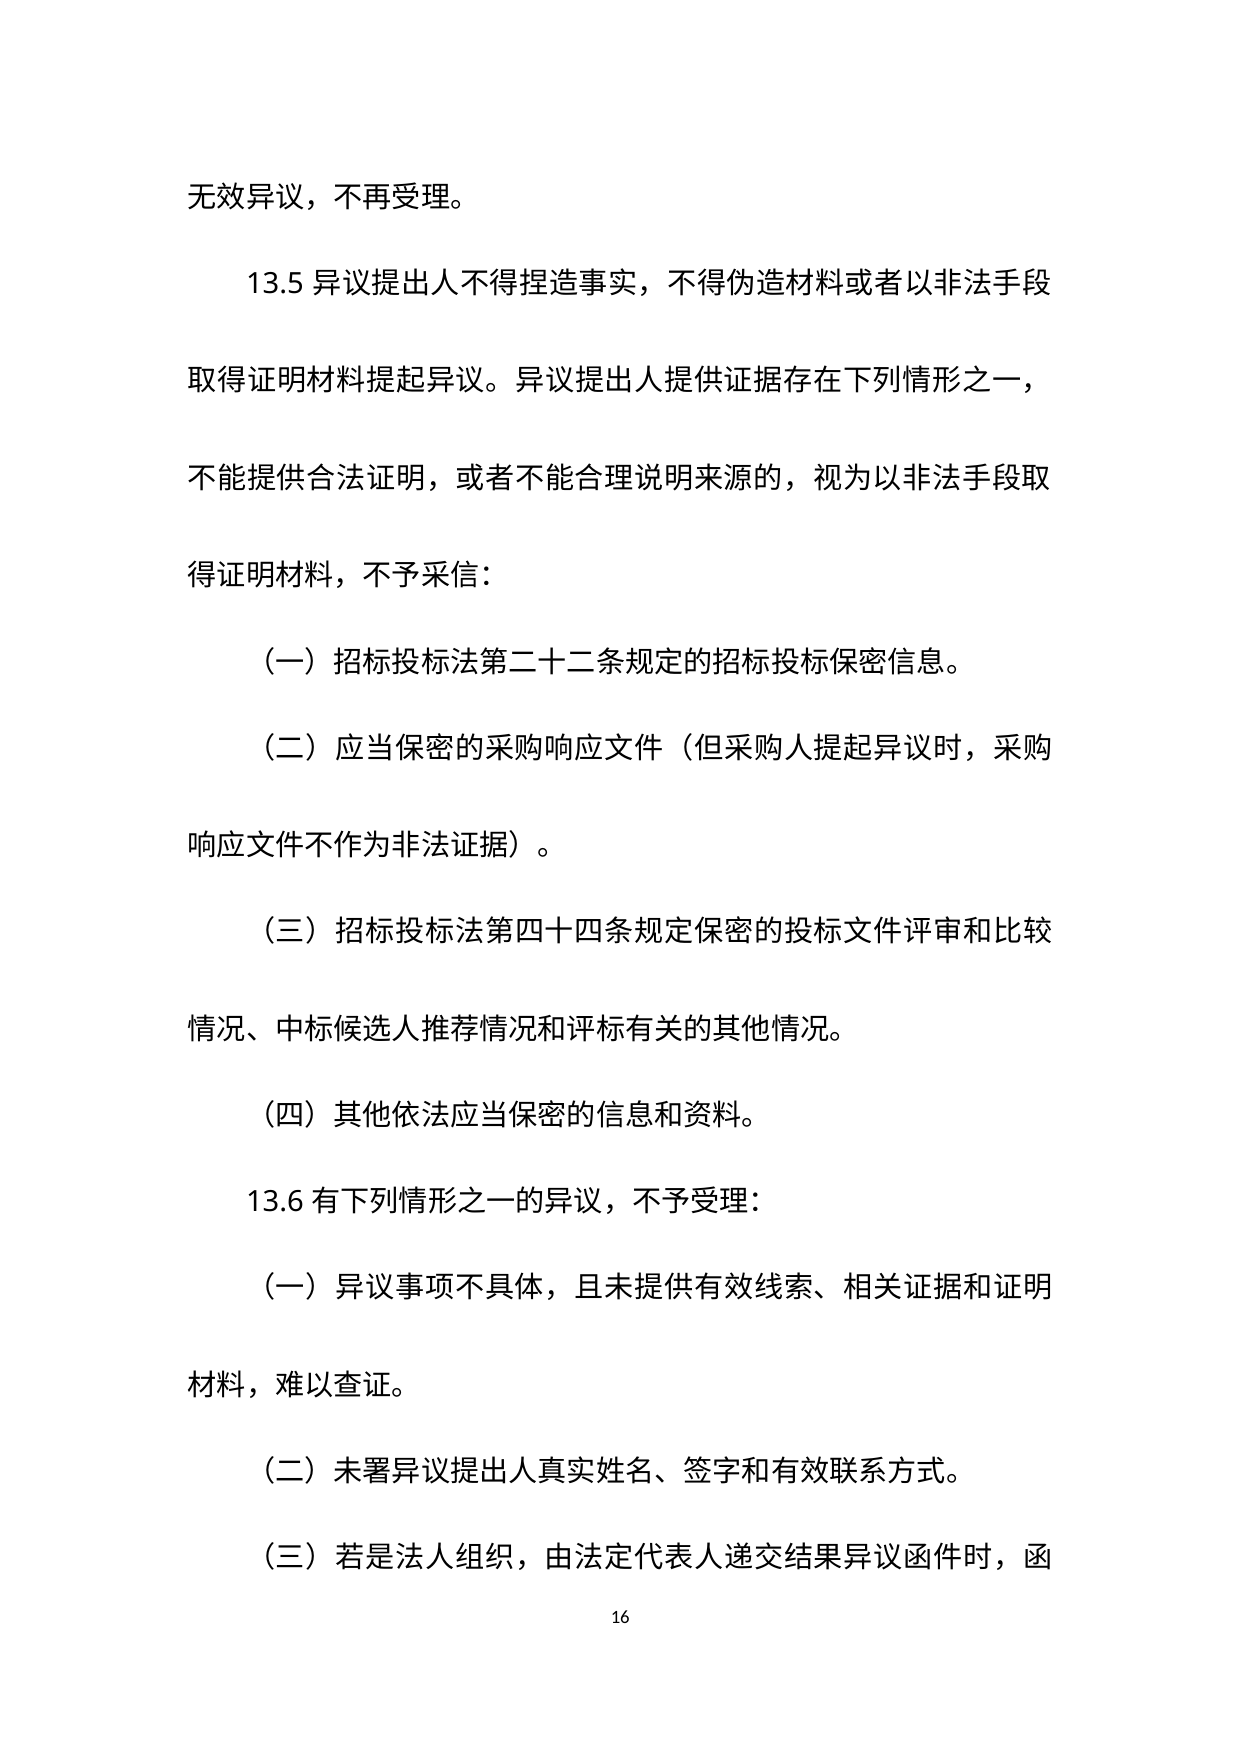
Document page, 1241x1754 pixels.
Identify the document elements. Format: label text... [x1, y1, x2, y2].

text （四）其他依法应当保密的信息和资料。 [187, 1080, 1053, 1145]
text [187, 1522, 1053, 1587]
text （三）招标投标法第四十四条规定保密的投标文件评审和比较情况、中标候选人推荐情况和评标有关的其他情况。 [187, 897, 1053, 1059]
text （二）应当保密的采购响应文件（但采购人提起异议时，采购响应文件不作为非法证据）。 [187, 713, 1053, 875]
text （一）异议事项不具体，且未提供有效线索、相关证据和证明材料，难以查证。 [187, 1252, 1053, 1415]
text 13.5 异议提出人不得捏造事实，不得伪造材料或者以非法手段取得证明材料提起异议。异议提出人提供证据存在下列情形之一，不能提供合法证明，或者不能合理说明来源的，视为以非法手段取得证明材料，不予采信： [187, 248, 1053, 606]
text （一）招标投标法第二十二条规定的招标投标保密信息。 [187, 627, 1053, 692]
text （二）未署异议提出人真实姓名、签字和有效联系方式。 [187, 1436, 1053, 1501]
text 13.6 有下列情形之一的异议，不予受理： [187, 1166, 1053, 1231]
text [187, 162, 1053, 227]
